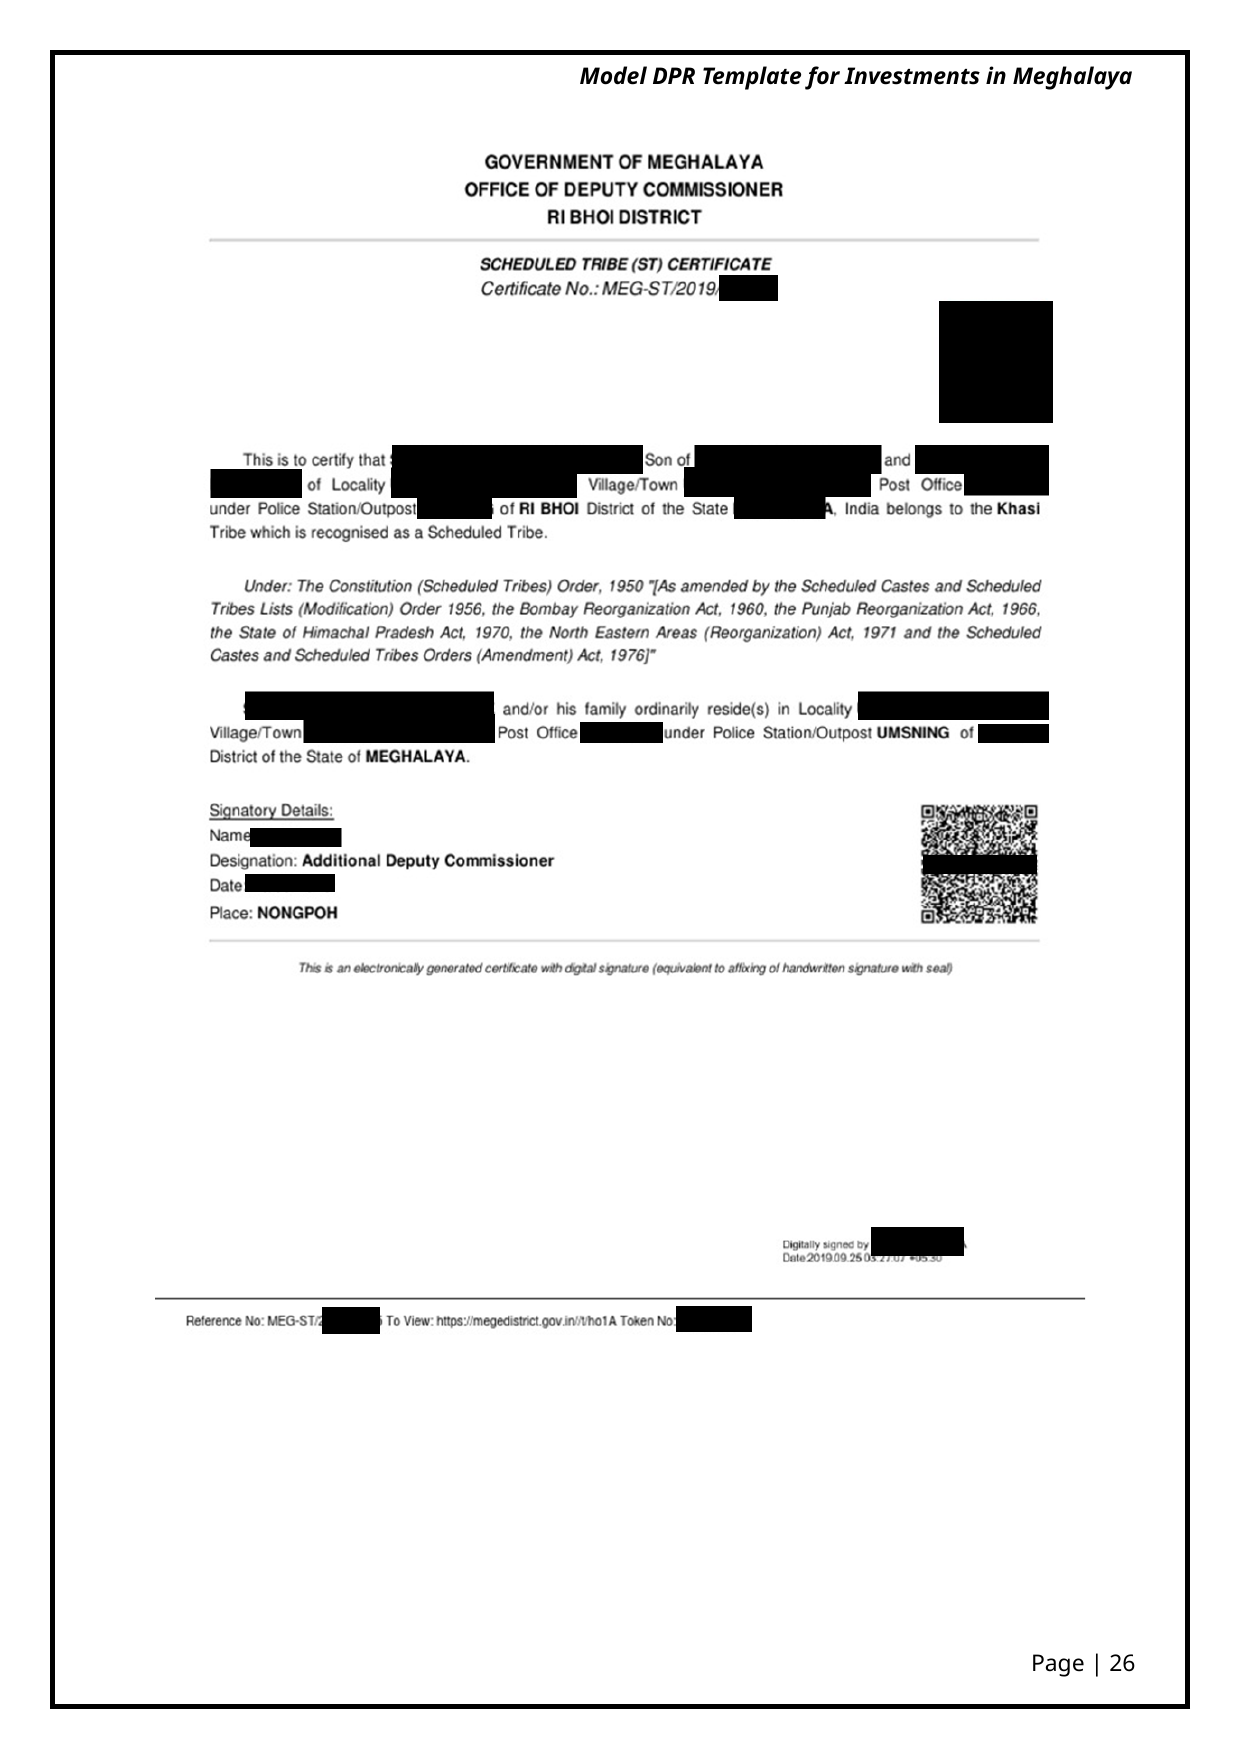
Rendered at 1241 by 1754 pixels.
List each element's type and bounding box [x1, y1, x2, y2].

picture [155, 105, 1085, 1344]
